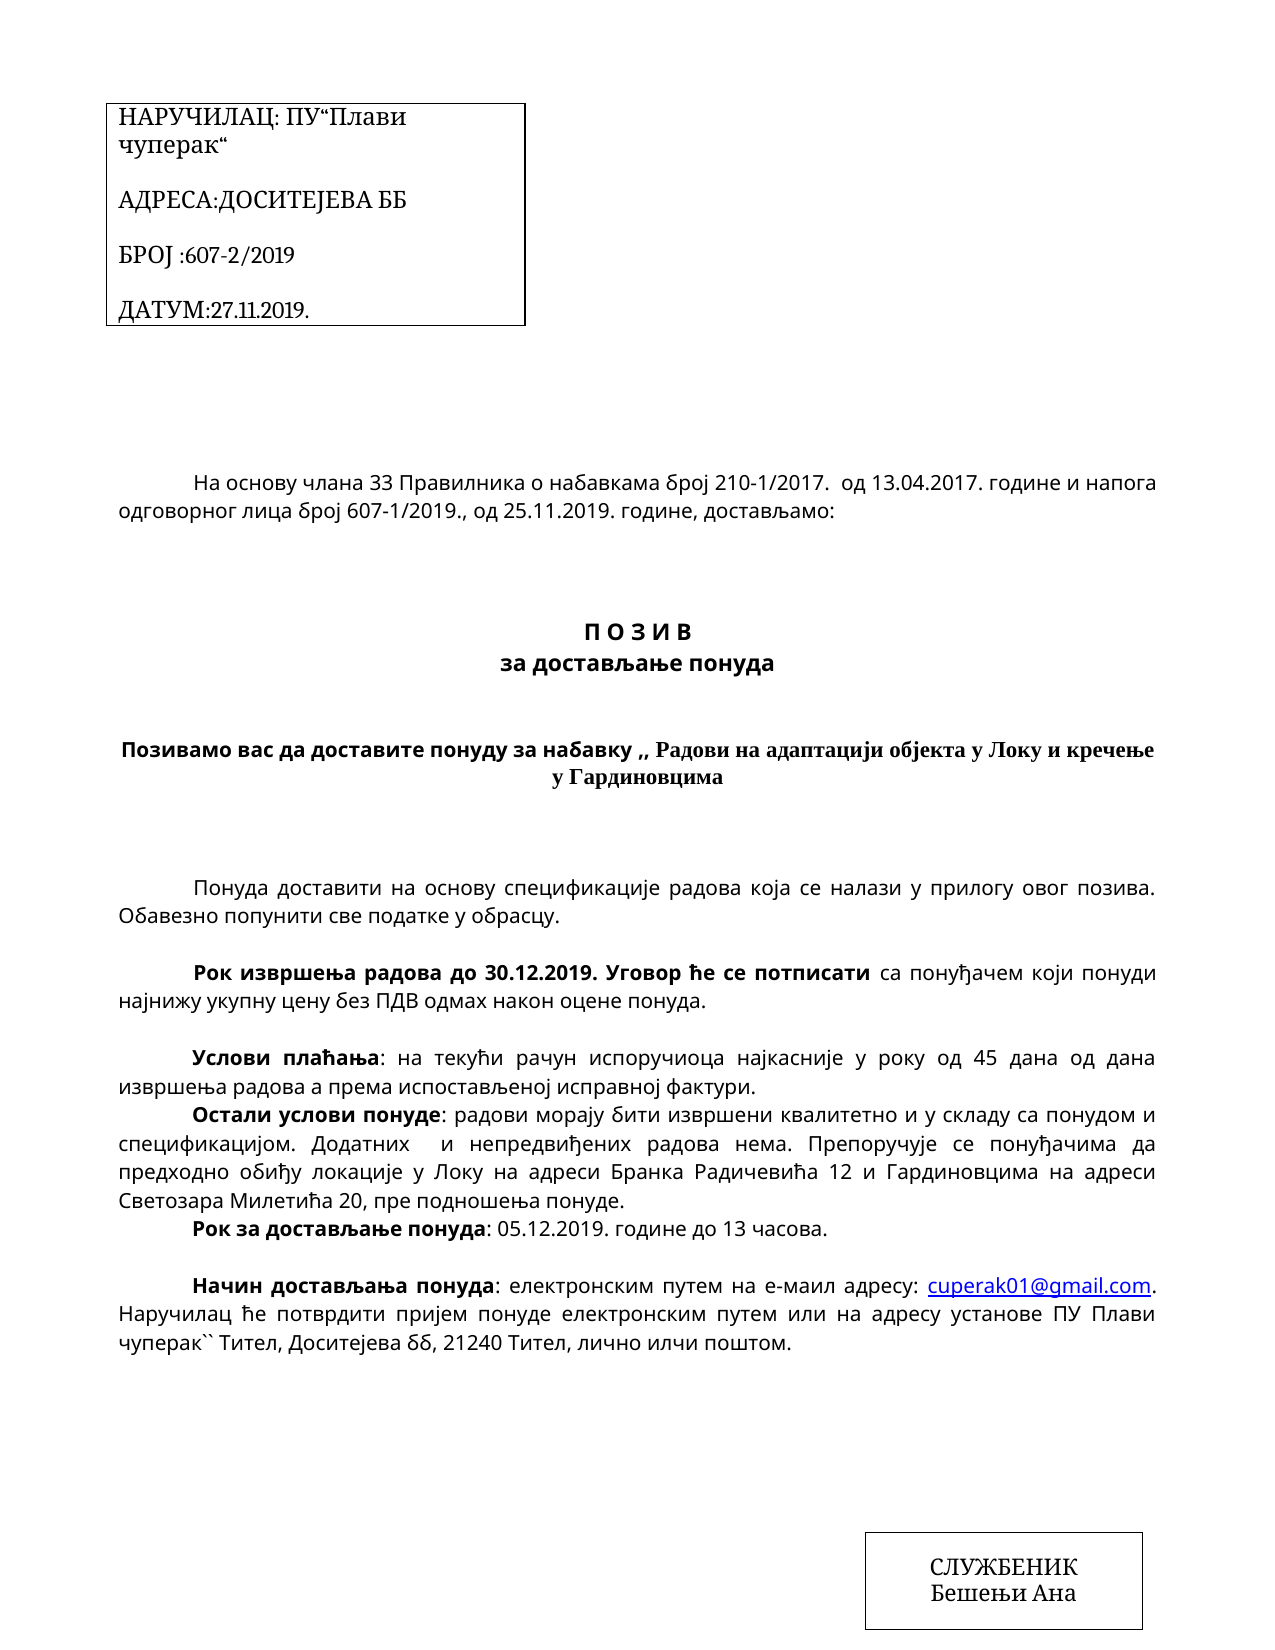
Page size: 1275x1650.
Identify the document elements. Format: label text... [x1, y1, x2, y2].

subtitle П О З И В [118, 616, 1157, 647]
subtitle На основу члана 33 Правилника о набавкама број 210-1/2017. од 13.04.2017. године и напога одговорног лица број 607-1/2019., од 25.11.2019. године, достављамо: [118, 468, 1157, 524]
text Начин достављања понуда: електронским путем на е-маил адресу: cuperak01@gmail.com. Наручилац ће потврдити пријем понуде електронским путем или на адресу установе ПУ Плави чуперак`` Тител, Доситејева бб, 21240 Тител, лично илчи поштом. [118, 1271, 1157, 1356]
text Услови плаћања: на текући рачун испоручиоца најкасније у року од 45 дана од дана извршења радова а према испостављеној исправној фактури. [118, 1043, 1157, 1100]
text Остали услови понуде: радови морају бити извршени квалитетно и у складу са понудом и спецификацијом. Додатних и непредвиђених радова нема. Препоручује се понуђачима да предходно обиђу локације у Локу на адреси Бранка Радичевића 12 и Гардиновцима на адреси Светозара Милетића 20, пре подношења понуде. [118, 1100, 1157, 1214]
table_header НАРУЧИЛАЦ: ПУ“Плави чуперак“ АДРЕСА:ДОСИТЕЈЕВА ББ БРОЈ :607-2/2019 ДАТУМ:27.11.2019. [107, 104, 524, 325]
text за достављање понуда [118, 647, 1157, 678]
text Понуда доставити на основу спецификације радова која се налази у прилогу овог позива. Обавезно попунити све податке у обрасцу. [118, 873, 1157, 930]
text Рок извршења радова до 30.12.2019. Уговор ће се потписати са понуђачем који понуди најнижу укупну цену без ПДВ одмах након оцене понуда. [118, 958, 1157, 1015]
table_header СЛУЖБЕНИК Бешењи Ана [866, 1533, 1142, 1628]
text Рок за достављање понуда: 05.12.2019. године до 13 часова. [118, 1214, 1157, 1243]
subtitle Позивамо вас да доставите понуду за набавку ‚‚ Радови на aдаптацији објекта у Локу и кречење у Гардиновцима [118, 735, 1157, 790]
